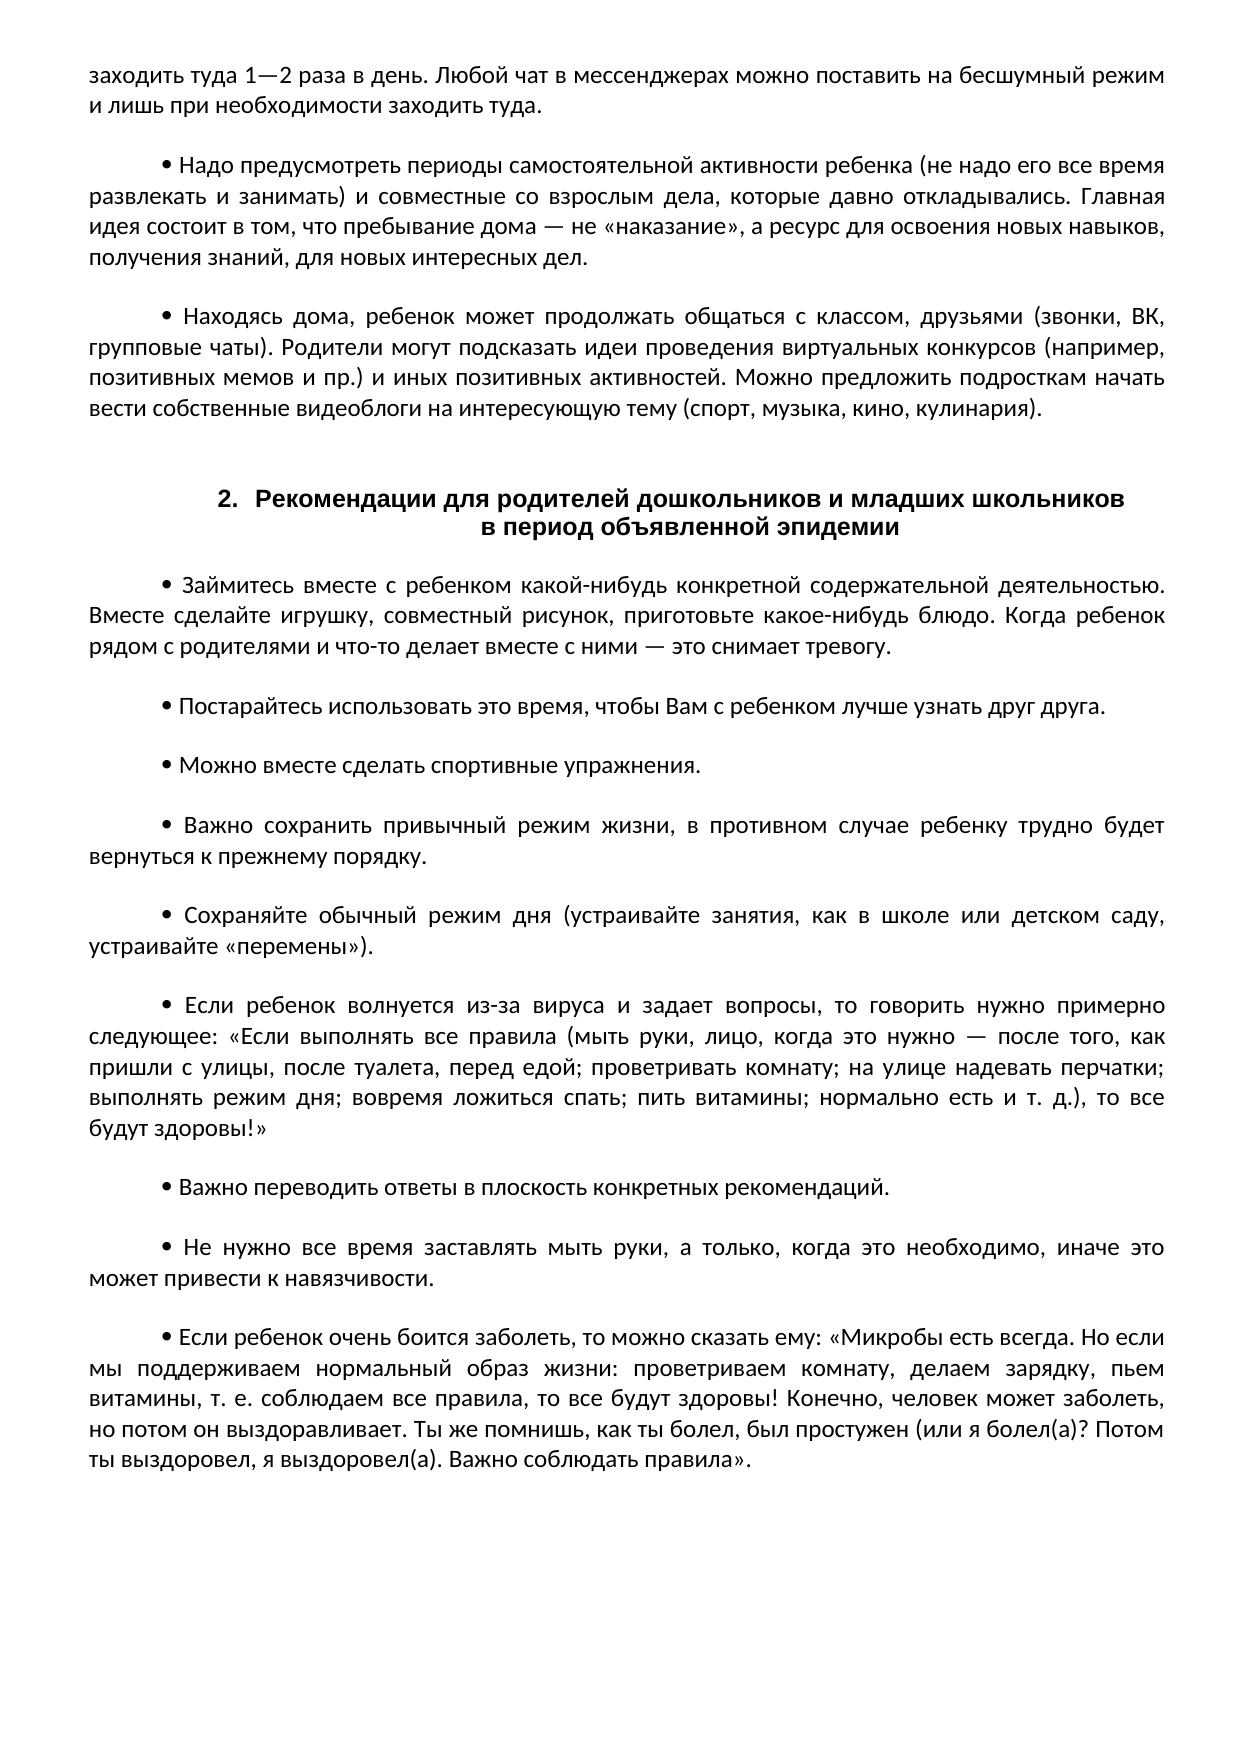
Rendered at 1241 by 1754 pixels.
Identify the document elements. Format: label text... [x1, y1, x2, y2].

list в период объявленной эпидемии [214, 512, 1167, 541]
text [89, 59, 1167, 120]
text Находясь дома, ребенок может продолжать общаться с классом, друзьями (звонки, ВК, групповые чаты). Родители могут подсказать идеи проведения виртуальных конкурсов (например, позитивных мемов и пр.) и иных позитивных активностей. Можно предложить подросткам начать вести собственные видеоблоги на интересующую тему (спорт, музыка, кино, кулинария). [89, 301, 1167, 423]
text Надо предусмотреть периоды самостоятельной активности ребенка (не надо его все время развлекать и занимать) и совместные со взрослым дела, которые давно откладывались. Главная идея состоит в том, что пребывание дома — не «наказание», а ресурс для освоения новых навыков, получения знаний, для новых интересных дел. [89, 149, 1167, 271]
text Важно сохранить привычный режим жизни, в противном случае ребенку трудно будет вернуться к прежнему порядку. [89, 809, 1167, 870]
text Не нужно все время заставлять мыть руки, а только, когда это необходимо, иначе это может привести к навязчивости. [89, 1231, 1167, 1292]
text Если ребенок волнуется из-за вируса и задает вопросы, то говорить нужно примерно следующее: «Если выполнять все правила (мыть руки, лицо, когда это нужно — после того, как пришли с улицы, после туалета, перед едой; проветривать комнату; на улице надевать перчатки; выполнять режим дня; вовремя ложиться спать; пить витамины; нормально есть и т. д.), то все будут здоровы!» [89, 990, 1167, 1142]
text Постарайтесь использовать это время, чтобы Вам с ребенком лучше узнать друг друга. [89, 690, 1167, 720]
text Займитесь вместе с ребенком какой-нибудь конкретной содержательной деятельностью. Вместе сделайте игрушку, совместный рисунок, приготовьте какое-нибудь блюдо. Когда ребенок рядом с родителями и что-то делает вместе с ними — это снимает тревогу. [89, 569, 1167, 661]
list Рекомендации для родителей дошкольников и младших школьников [177, 484, 1167, 512]
text Важно переводить ответы в плоскость конкретных рекомендаций. [89, 1171, 1167, 1202]
text Можно вместе сделать спортивные упражнения. [89, 749, 1167, 780]
text Сохраняйте обычный режим дня (устраивайте занятия, как в школе или детском саду, устраивайте «перемены»). [89, 899, 1167, 961]
text Если ребенок очень боится заболеть, то можно сказать ему: «Микробы есть всегда. Но если мы поддерживаем нормальный образ жизни: проветриваем комнату, делаем зарядку, пьем витамины, т. е. соблюдаем все правила, то все будут здоровы! Конечно, человек может заболеть, но потом он выздоравливает. Ты же помнишь, как ты болел, был простужен (или я болел(а)? Потом ты выздоровел, я выздоровел(а). Важно соблюдать правила». [89, 1321, 1167, 1474]
